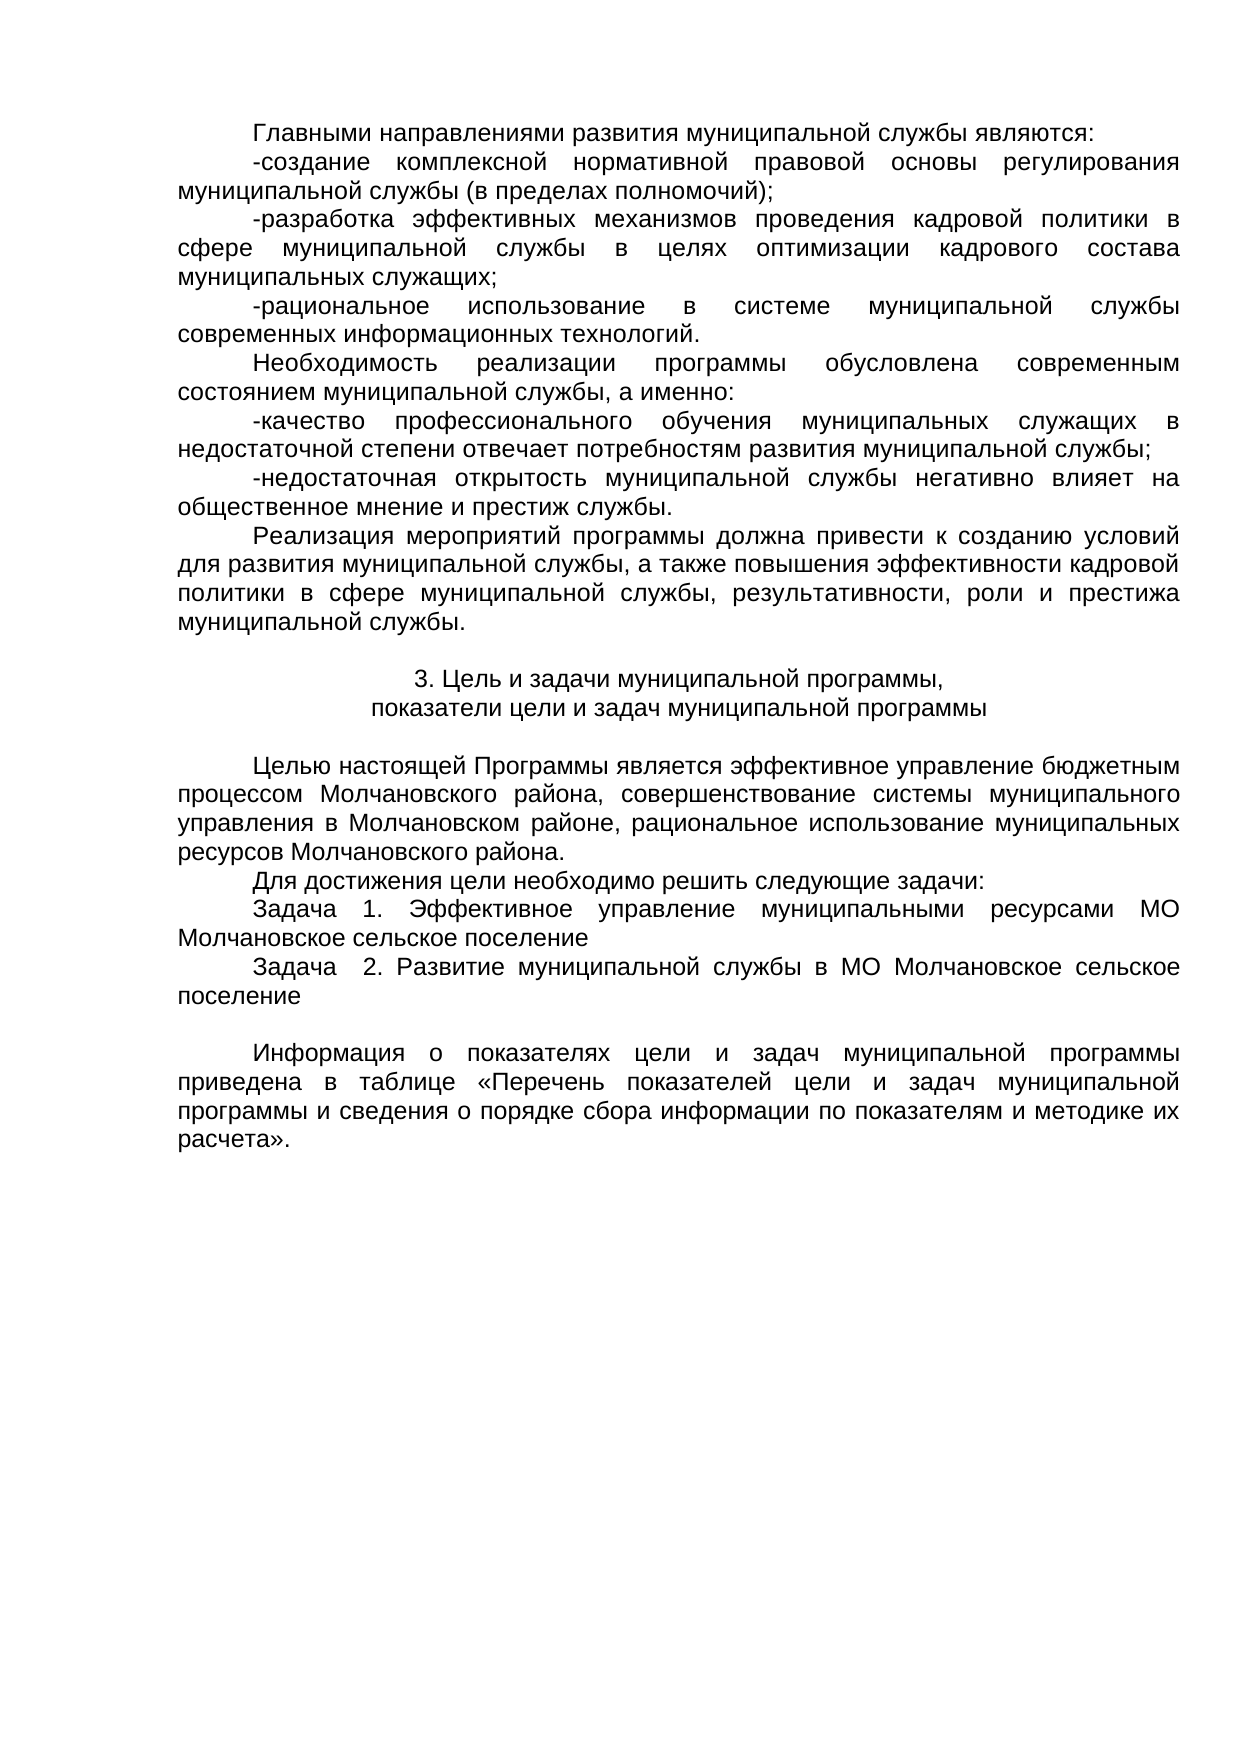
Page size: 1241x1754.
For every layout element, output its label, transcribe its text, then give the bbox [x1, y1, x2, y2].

text Задача 2. Развитие муниципальной службы в МО Молчановское сельское поселение [177, 952, 1181, 1009]
text Задача 1. Эффективное управление муниципальными ресурсами МО Молчановское сельское поселение [177, 894, 1181, 952]
text Необходимость реализации программы обусловлена современным состоянием муниципальной службы, а именно: [177, 348, 1181, 406]
text 3. Цель и задачи муниципальной программы, [177, 664, 1181, 693]
text Реализация мероприятий программы должна привести к созданию условий для развития муниципальной службы, а также повышения эффективности кадровой политики в сфере муниципальной службы, результативности, роли и престижа муниципальной службы. [177, 521, 1181, 636]
text Для достижения цели необходимо решить следующие задачи: [177, 866, 1181, 894]
text Главными направлениями развития муниципальной службы являются: [177, 118, 1181, 147]
text -разработка эффективных механизмов проведения кадровой политики в сфере муниципальной службы в целях оптимизации кадрового состава муниципальных служащих; [177, 204, 1181, 291]
text -рациональное использование в системе муниципальной службы современных информационных технологий. [177, 291, 1181, 348]
text показатели цели и задач муниципальной программы [177, 693, 1181, 722]
text -создание комплексной нормативной правовой основы регулирования муниципальной службы (в пределах полномочий); [177, 147, 1181, 204]
text -качество профессионального обучения муниципальных служащих в недостаточной степени отвечает потребностям развития муниципальной службы; [177, 406, 1181, 463]
text -недостаточная открытость муниципальной службы негативно влияет на общественное мнение и престиж службы. [177, 463, 1181, 521]
text Целью настоящей Программы является эффективное управление бюджетным процессом Молчановского района, совершенствование системы муниципального управления в Молчановском районе, рациональное использование муниципальных ресурсов Молчановского района. [177, 751, 1181, 866]
text Информация о показателях цели и задач муниципальной программы приведена в таблице «Перечень показателей цели и задач муниципальной программы и сведения о порядке сбора информации по показателям и методике их расчета». [177, 1038, 1181, 1153]
